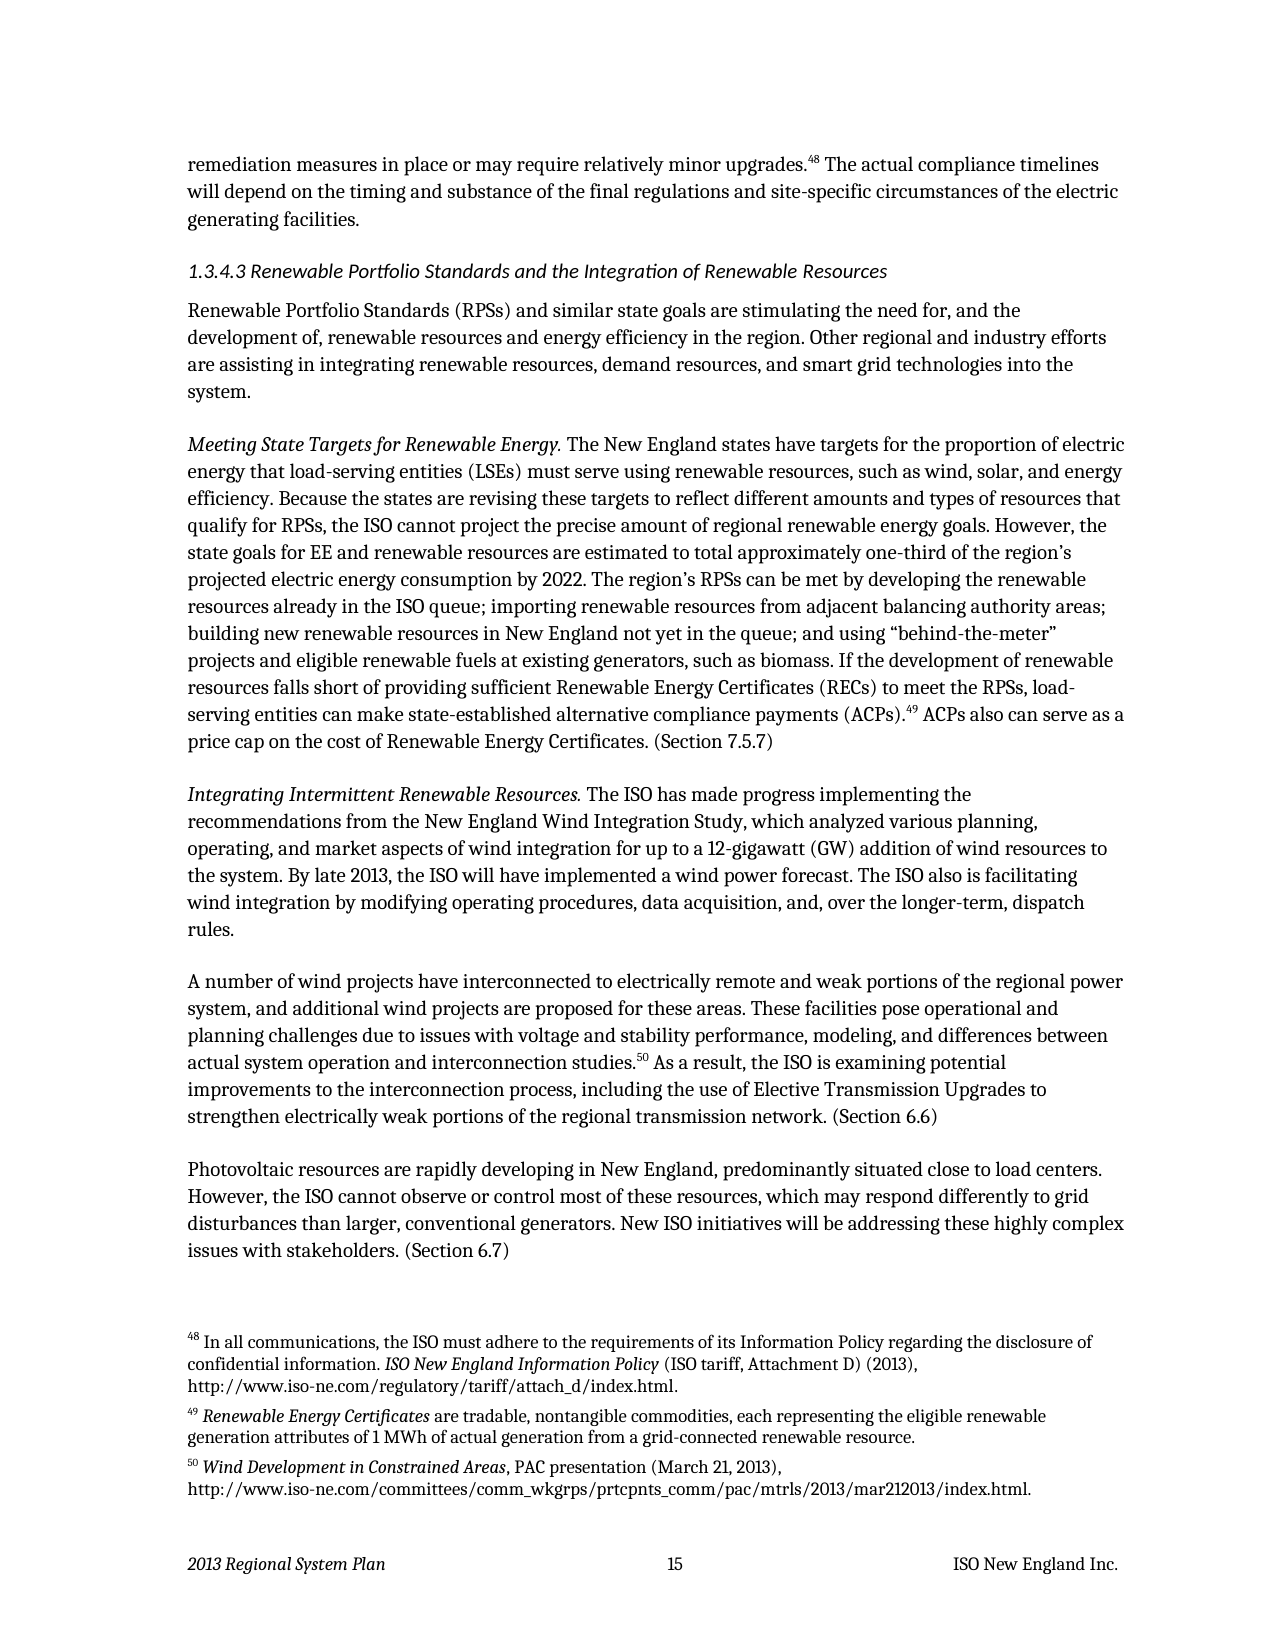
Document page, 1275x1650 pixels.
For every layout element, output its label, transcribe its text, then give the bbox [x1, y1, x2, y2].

subtitle Renewable Portfolio Standards and the Integration of Renewable Resources [187, 256, 1125, 283]
text Photovoltaic resources are rapidly developing in New England, predominantly situated close to load centers. However, the ISO cannot observe or control most of these resources, which may respond differently to grid disturbances than larger, conventional generators. New ISO initiatives will be addressing these highly complex issues with stakeholders. (Section 6.7) [187, 1154, 1125, 1262]
text Integrating Intermittent Renewable Resources. The ISO has made progress implementing the recommendations from the New England Wind Integration Study, which analyzed various planning, operating, and market aspects of wind integration for up to a 12-gigawatt (GW) addition of wind resources to the system. By late 2013, the ISO will have implemented a wind power forecast. The ISO also is facilitating wind integration by modifying operating procedures, data acquisition, and, over the longer-term, dispatch rules. [187, 779, 1125, 942]
text Renewable Portfolio Standards (RPSs) and similar state goals are stimulating the need for, and the development of, renewable resources and energy efficiency in the region. Other regional and industry efforts are assisting in integrating renewable resources, demand resources, and smart grid technologies into the system. [187, 296, 1125, 404]
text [187, 150, 1125, 231]
text A number of wind projects have interconnected to electrically remote and weak portions of the regional power system, and additional wind projects are proposed for these areas. These facilities pose operational and planning challenges due to issues with voltage and stability performance, modeling, and differences between actual system operation and interconnection studies. As a result, the ISO is examining potential improvements to the interconnection process, including the use of Elective Transmission Upgrades to strengthen electrically weak portions of the regional transmission network. (Section 6.6) [187, 967, 1125, 1129]
